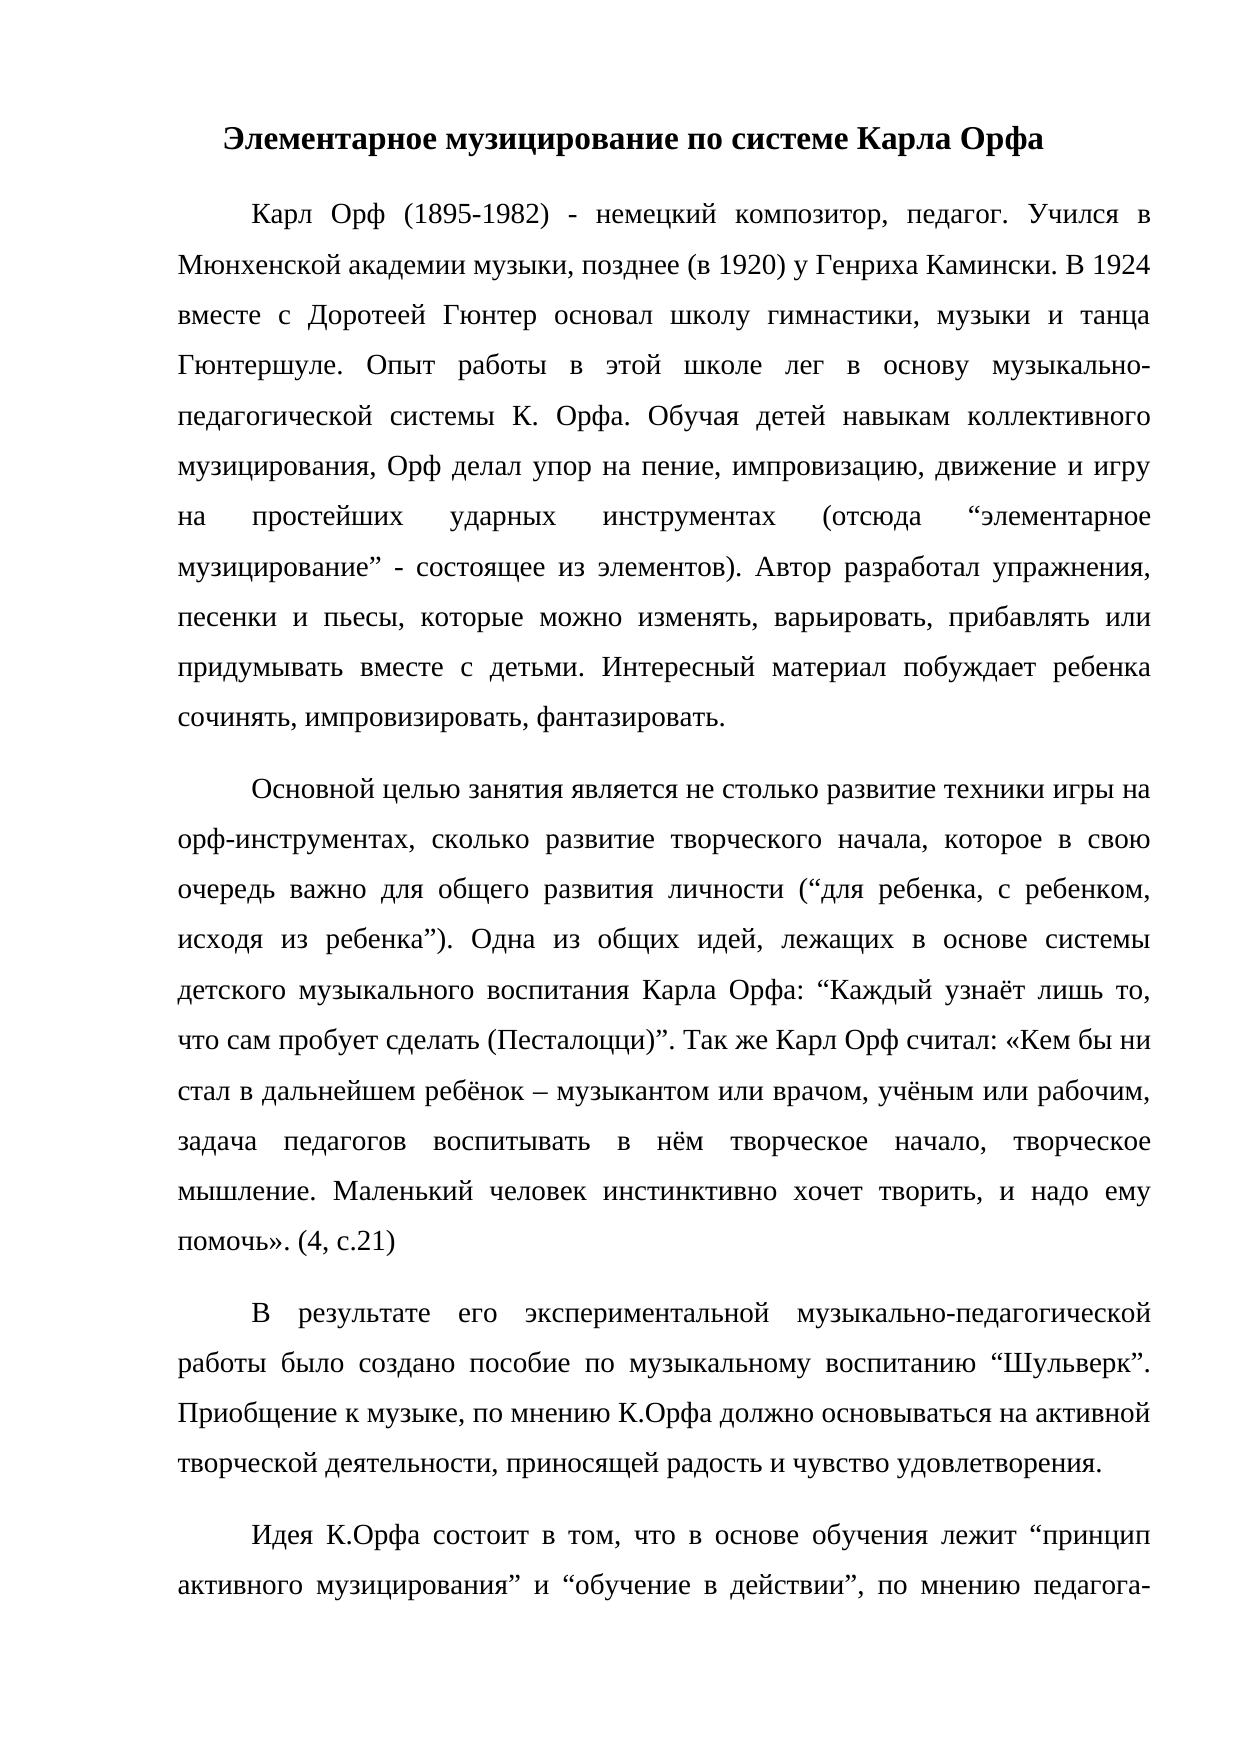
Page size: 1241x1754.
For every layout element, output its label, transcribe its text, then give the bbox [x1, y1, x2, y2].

text Элементарное музицирование по системе Карла Орфа [177, 118, 1152, 156]
text Карл Орф (1895-1982) - немецкий композитор, педагог. Учился в Мюнхенской академии музыки, позднее (в 1920) у Генриха Камински. В 1924 вместе с Доротеей Гюнтер основал школу гимнастики, музыки и танца Гюнтершуле. Опыт работы в этой школе лег в основу музыкально-педагогической системы К. Орфа. Обучая детей навыкам коллективного музицирования, Орф делал упор на пение, импровизацию, движение и игру на простейших ударных инструментах (отсюда “элементарное музицирование” - состоящее из элементов). Автор разработал упражнения, песенки и пьесы, которые можно изменять, варьировать, прибавлять или придумывать вместе с детьми. Интересный материал побуждает ребенка сочинять, импровизировать, фантазировать. [177, 196, 1152, 733]
text В результате его экспериментальной музыкально-педагогической работы было создано пособие по музыкальному воспитанию “Шульверк”. Приобщение к музыке, по мнению К.Орфа должно основываться на активной творческой деятельности, приносящей радость и чувство удовлетворения. [177, 1295, 1152, 1479]
text Основной целью занятия является не столько развитие техники игры на орф-инструментах, сколько развитие творческого начала, которое в свою очередь важно для общего развития личности (“для ребенка, с ребенком, исходя из ребенка”). Одна из общих идей, лежащих в основе системы детского музыкального воспитания Карла Орфа: “Каждый узнаёт лишь то, что сам пробует сделать (Песталоцци)”. Так же Карл Орф считал: «Кем бы ни стал в дальнейшем ребёнок – музыкантом или врачом, учёным или рабочим, задача педагогов воспитывать в нём творческое начало, творческое мышление. Маленький человек инстинктивно хочет творить, и надо ему помочь». (4, с.21) [177, 771, 1152, 1257]
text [177, 1517, 1152, 1601]
